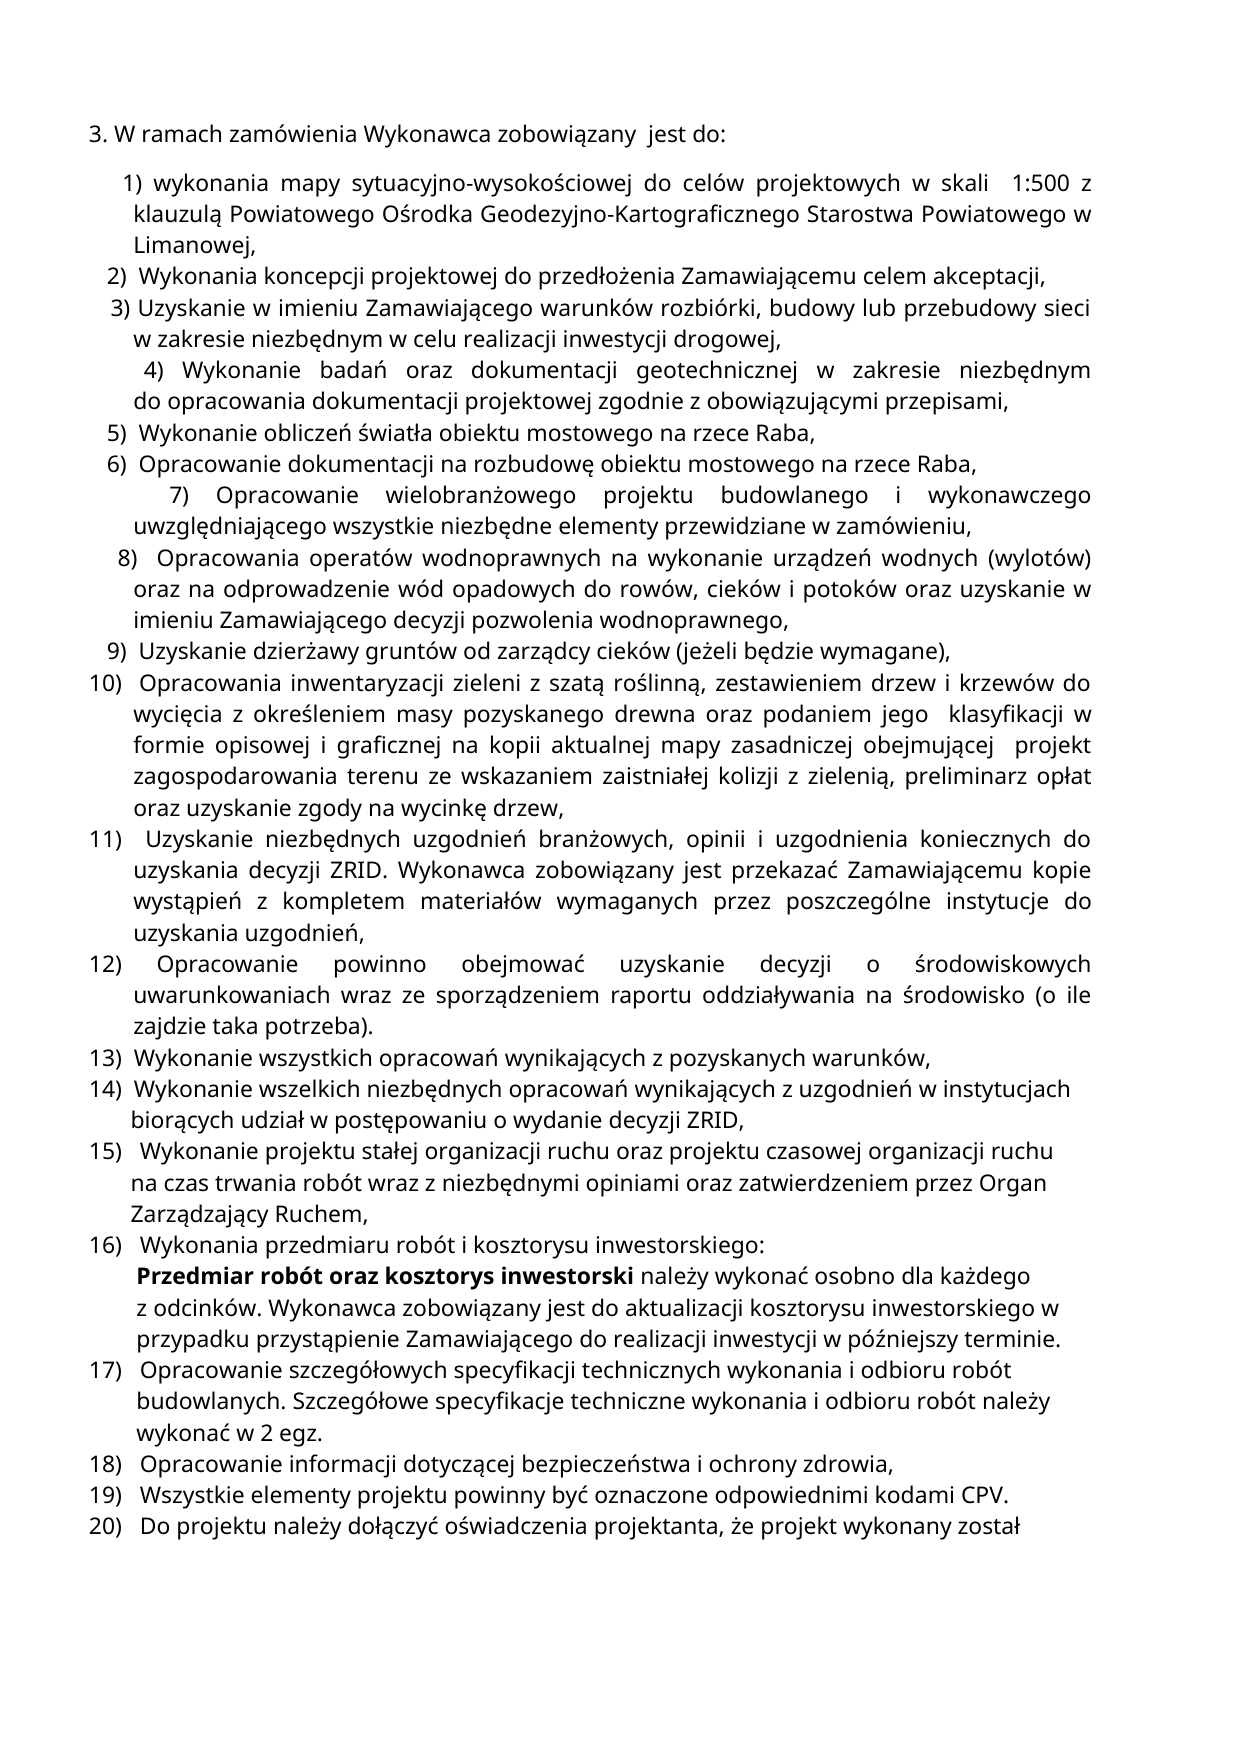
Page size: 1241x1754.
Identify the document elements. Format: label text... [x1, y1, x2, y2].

text 5) Wykonanie obliczeń światła obiektu mostowego na rzece Raba, [89, 417, 1092, 448]
text 3. W ramach zamówienia Wykonawca zobowiązany jest do: [89, 118, 1092, 149]
text 10) Opracowania inwentaryzacji zieleni z szatą roślinną, zestawieniem drzew i krzewów do wycięcia z określeniem masy pozyskanego drewna oraz podaniem jego klasyfikacji w formie opisowej i graficznej na kopii aktualnej mapy zasadniczej obejmującej projekt zagospodarowania terenu ze wskazaniem zaistniałej kolizji z zielenią, preliminarz opłat oraz uzyskanie zgody na wycinkę drzew, [89, 667, 1092, 823]
text biorących udział w postępowaniu o wydanie decyzji ZRID, [89, 1104, 1092, 1135]
text 11) Uzyskanie niezbędnych uzgodnień branżowych, opinii i uzgodnienia koniecznych do uzyskania decyzji ZRID. Wykonawca zobowiązany jest przekazać Zamawiającemu kopie wystąpień z kompletem materiałów wymaganych przez poszczególne instytucje do uzyskania uzgodnień, [89, 823, 1092, 948]
text 16) Wykonania przedmiaru robót i kosztorysu inwestorskiego: [89, 1229, 1092, 1260]
text wykonać w 2 egz. [89, 1417, 1092, 1448]
text budowlanych. Szczegółowe specyfikacje techniczne wykonania i odbioru robót należy [89, 1385, 1092, 1417]
text 3) Uzyskanie w imieniu Zamawiającego warunków rozbiórki, budowy lub przebudowy sieci w zakresie niezbędnym w celu realizacji inwestycji drogowej, [89, 292, 1092, 354]
text 1) wykonania mapy sytuacyjno-wysokościowej do celów projektowych w skali 1:500 z klauzulą Powiatowego Ośrodka Geodezyjno-Kartograficznego Starostwa Powiatowego w Limanowej, [89, 167, 1092, 260]
text 14) Wykonanie wszelkich niezbędnych opracowań wynikających z uzgodnień w instytucjach [89, 1073, 1092, 1104]
text Zarządzający Ruchem, [89, 1198, 1092, 1229]
text 12) Opracowanie powinno obejmować uzyskanie decyzji o środowiskowych uwarunkowaniach wraz ze sporządzeniem raportu oddziaływania na środowisko (o ile zajdzie taka potrzeba). [89, 948, 1092, 1042]
text 13) Wykonanie wszystkich opracowań wynikających z pozyskanych warunków, [89, 1042, 1092, 1073]
text 2) Wykonania koncepcji projektowej do przedłożenia Zamawiającemu celem akceptacji, [89, 260, 1092, 292]
text Przedmiar robót oraz kosztorys inwestorski należy wykonać osobno dla każdego [89, 1260, 1092, 1292]
text przypadku przystąpienie Zamawiającego do realizacji inwestycji w późniejszy terminie. [89, 1323, 1092, 1354]
text na czas trwania robót wraz z niezbędnymi opiniami oraz zatwierdzeniem przez Organ [89, 1167, 1092, 1198]
text 20) Do projektu należy dołączyć oświadczenia projektanta, że projekt wykonany został [89, 1510, 1092, 1542]
text 18) Opracowanie informacji dotyczącej bezpieczeństwa i ochrony zdrowia, [89, 1448, 1092, 1479]
text 19) Wszystkie elementy projektu powinny być oznaczone odpowiednimi kodami CPV. [89, 1479, 1092, 1510]
text 9) Uzyskanie dzierżawy gruntów od zarządcy cieków (jeżeli będzie wymagane), [89, 635, 1092, 667]
text 6) Opracowanie dokumentacji na rozbudowę obiektu mostowego na rzece Raba, [89, 448, 1092, 479]
text 8) Opracowania operatów wodnoprawnych na wykonanie urządzeń wodnych (wylotów) oraz na odprowadzenie wód opadowych do rowów, cieków i potoków oraz uzyskanie w imieniu Zamawiającego decyzji pozwolenia wodnoprawnego, [89, 542, 1092, 635]
text 15) Wykonanie projektu stałej organizacji ruchu oraz projektu czasowej organizacji ruchu [89, 1135, 1092, 1167]
text z odcinków. Wykonawca zobowiązany jest do aktualizacji kosztorysu inwestorskiego w [89, 1292, 1092, 1323]
text 17) Opracowanie szczegółowych specyfikacji technicznych wykonania i odbioru robót [89, 1354, 1092, 1385]
text 7) Opracowanie wielobranżowego projektu budowlanego i wykonawczego uwzględniającego wszystkie niezbędne elementy przewidziane w zamówieniu, [89, 479, 1092, 542]
text 4) Wykonanie badań oraz dokumentacji geotechnicznej w zakresie niezbędnym do opracowania dokumentacji projektowej zgodnie z obowiązującymi przepisami, [89, 354, 1092, 417]
